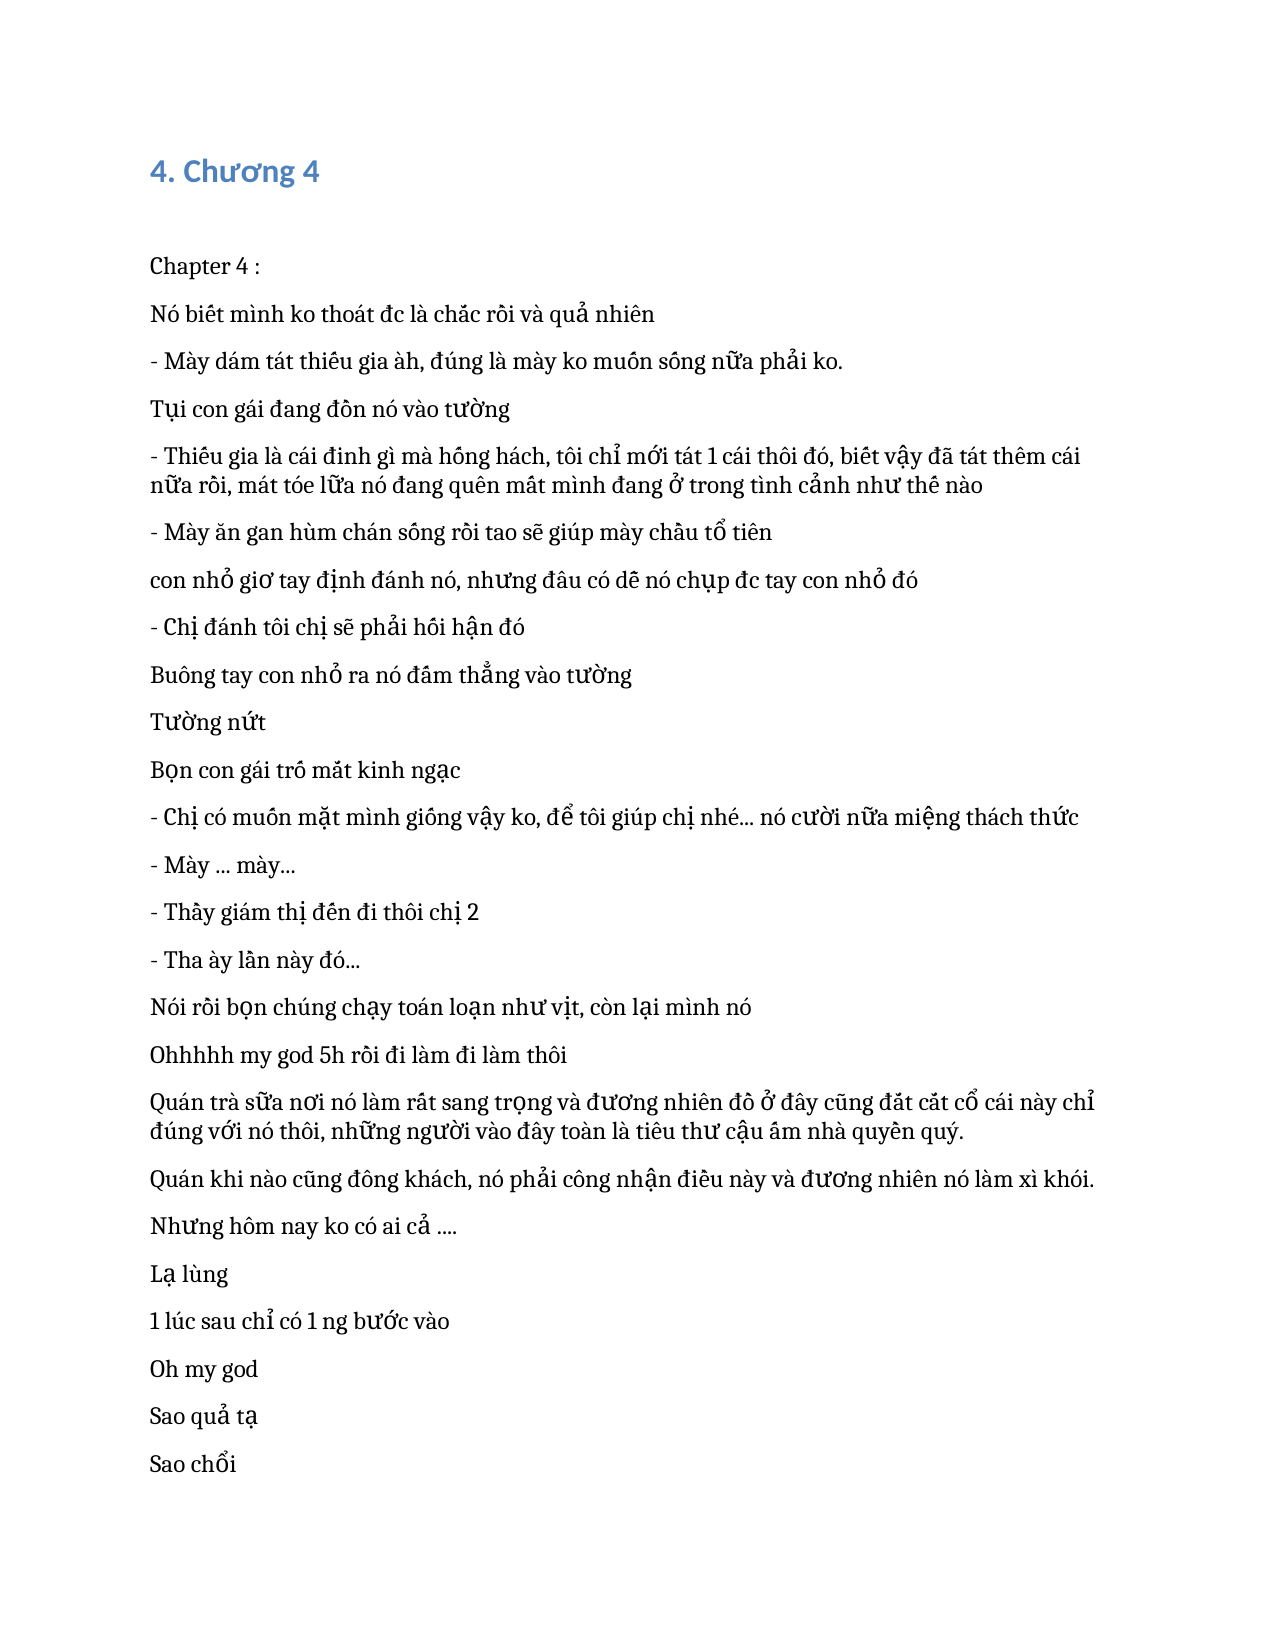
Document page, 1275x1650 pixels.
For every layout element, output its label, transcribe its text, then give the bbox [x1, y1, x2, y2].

text 1 lúc sau chỉ có 1 ng bước vào [150, 1307, 1125, 1336]
text Sao chổi [150, 1449, 1125, 1478]
text - Tha ày lần này đó... [150, 946, 1125, 974]
text - Mày ăn gan hùm chán sống rồi tao sẽ giúp mày chầu tổ tiên [150, 518, 1125, 547]
text - Chị có muốn mặt mình giống vậy ko, để tôi giúp chị nhé... nó cười nữa miệng thách thức [150, 803, 1125, 832]
text con nhỏ giơ tay định đánh nó, nhưng đâu có dễ nó chụp đc tay con nhỏ đó [150, 566, 1125, 594]
text Quán trà sữa nơi nó làm rất sang trọng và đương nhiên đồ ở đây cũng đắt cắt cổ cái này chỉ đúng với nó thôi, những người vào đây toàn là tiêu thư cậu ấm nhà quyền quý. [150, 1088, 1125, 1146]
text Chapter 4 : [150, 194, 1125, 281]
text - Thiếu gia là cái đinh gì mà hống hách, tôi chỉ mới tát 1 cái thôi đó, biết vậy đã tát thêm cái nữa rồi, mát tóe lữa nó đang quên mất mình đang ở trong tình cảnh như thế nào [150, 442, 1125, 499]
text Tường nứt [150, 708, 1125, 737]
text Ohhhhh my god 5h rồi đi làm đi làm thôi [150, 1041, 1125, 1069]
text Nó biết mình ko thoát đc là chắc rồi và quả nhiên [150, 299, 1125, 328]
text - Chị đánh tôi chị sẽ phải hối hận đó [150, 613, 1125, 642]
text Quán khi nào cũng đông khách, nó phải công nhận điều này và đương nhiên nó làm xì khói. [150, 1164, 1125, 1193]
text Oh my god [150, 1354, 1125, 1383]
text Nhưng hôm nay ko có ai cả .... [150, 1212, 1125, 1241]
text Tụi con gái đang đồn nó vào tường [150, 394, 1125, 423]
text Bọn con gái trố mắt kinh ngạc [150, 756, 1125, 784]
text - Thầy giám thị đến đi thôi chị 2 [150, 898, 1125, 927]
text Sao quả tạ [150, 1402, 1125, 1431]
subtitle 4. Chương 4 [150, 150, 1125, 191]
text Lạ lùng [150, 1259, 1125, 1288]
text Nói rồi bọn chúng chạy toán loạn như vịt, còn lại mình nó [150, 993, 1125, 1022]
text - Mày ... mày... [150, 851, 1125, 879]
text Buông tay con nhỏ ra nó đấm thẳng vào tường [150, 661, 1125, 689]
text - Mày dám tát thiếu gia àh, đúng là mày ko muốn sống nữa phải ko. [150, 347, 1125, 376]
